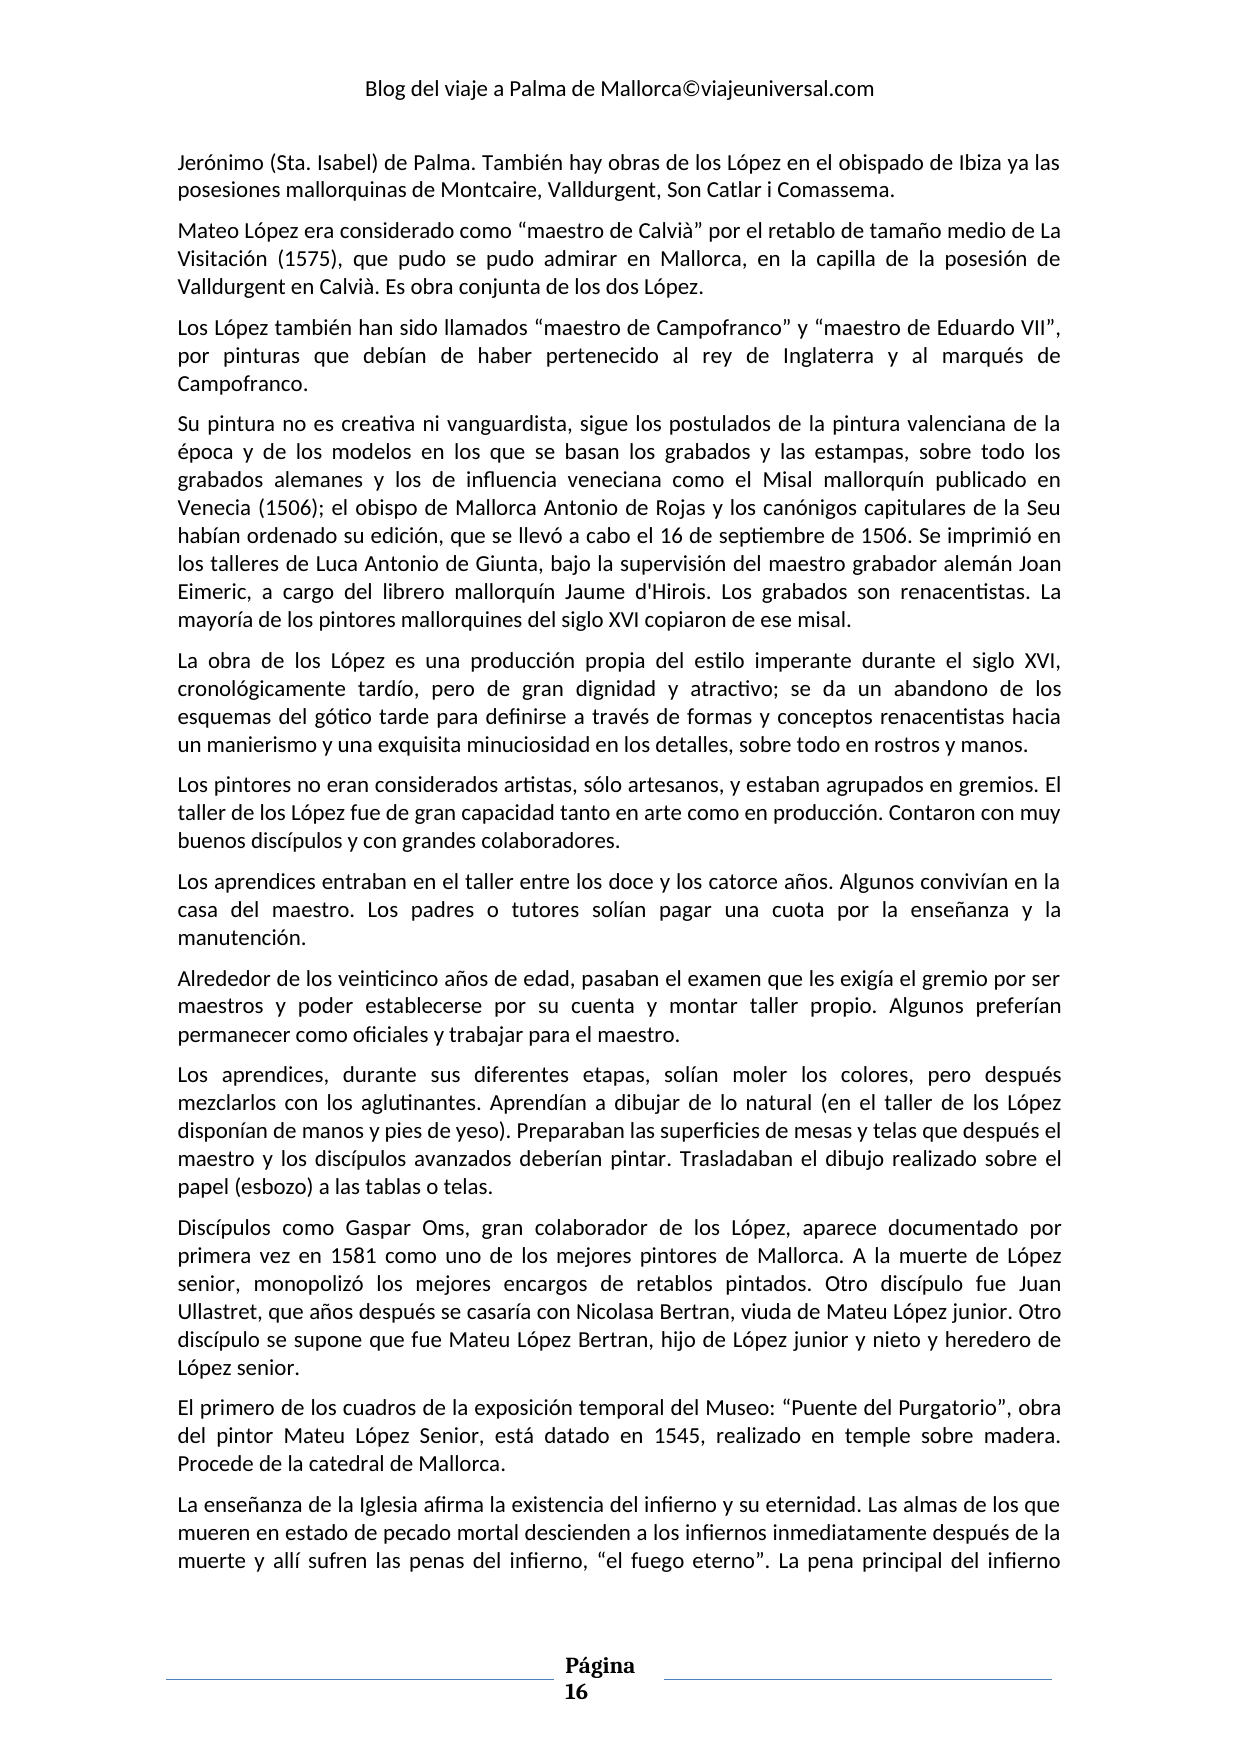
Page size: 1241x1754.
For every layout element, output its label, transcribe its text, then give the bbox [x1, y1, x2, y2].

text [177, 1490, 1063, 1574]
text Los pintores no eran considerados artistas, sólo artesanos, y estaban agrupados en gremios. El taller de los López fue de gran capacidad tanto en arte como en producción. Contaron con muy buenos discípulos y con grandes colaboradores. [177, 771, 1063, 854]
text Su pintura no es creativa ni vanguardista, sigue los postulados de la pintura valenciana de la época y de los modelos en los que se basan los grabados y las estampas, sobre todo los grabados alemanes y los de influencia veneciana como el Misal mallorquín publicado en Venecia (1506); el obispo de Mallorca Antonio de Rojas y los canónigos capitulares de la Seu habían ordenado su edición, que se llevó a cabo el 16 de septiembre de 1506. Se imprimió en los talleres de Luca Antonio de Giunta, bajo la supervisión del maestro grabador alemán Joan Eimeric, a cargo del librero mallorquín Jaume d'Hirois. Los grabados son renacentistas. La mayoría de los pintores mallorquines del siglo XVI copiaron de ese misal. [177, 409, 1063, 633]
text Los López también han sido llamados “maestro de Campofranco” y “maestro de Eduardo VII”, por pinturas que debían de haber pertenecido al rey de Inglaterra y al marqués de Campofranco. [177, 313, 1063, 397]
text Los aprendices, durante sus diferentes etapas, solían moler los colores, pero después mezclarlos con los aglutinantes. Aprendían a dibujar de lo natural (en el taller de los López disponían de manos y pies de yeso). Preparaban las superficies de mesas y telas que después el maestro y los discípulos avanzados deberían pintar. Trasladaban el dibujo realizado sobre el papel (esbozo) a las tablas o telas. [177, 1060, 1063, 1200]
text Discípulos como Gaspar Oms, gran colaborador de los López, aparece documentado por primera vez en 1581 como uno de los mejores pintores de Mallorca. A la muerte de López senior, monopolizó los mejores encargos de retablos pintados. Otro discípulo fue Juan Ullastret, que años después se casaría con Nicolasa Bertran, viuda de Mateu López junior. Otro discípulo se supone que fue Mateu López Bertran, hijo de López junior y nieto y heredero de López senior. [177, 1213, 1063, 1381]
text Los aprendices entraban en el taller entre los doce y los catorce años. Algunos convivían en la casa del maestro. Los padres o tutores solían pagar una cuota por la enseñanza y la manutención. [177, 867, 1063, 951]
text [177, 148, 1063, 204]
text Alrededor de los veinticinco años de edad, pasaban el examen que les exigía el gremio por ser maestros y poder establecerse por su cuenta y montar taller propio. Algunos preferían permanecer como oficiales y trabajar para el maestro. [177, 964, 1063, 1048]
text La obra de los López es una producción propia del estilo imperante durante el siglo XVI, cronológicamente tardío, pero de gran dignidad y atractivo; se da un abandono de los esquemas del gótico tarde para definirse a través de formas y conceptos renacentistas hacia un manierismo y una exquisita minuciosidad en los detalles, sobre todo en rostros y manos. [177, 646, 1063, 758]
text Mateo López era considerado como “maestro de Calvià” por el retablo de tamaño medio de La Visitación (1575), que pudo se pudo admirar en Mallorca, en la capilla de la posesión de Valldurgent en Calvià. Es obra conjunta de los dos López. [177, 216, 1063, 300]
text El primero de los cuadros de la exposición temporal del Museo: “Puente del Purgatorio”, obra del pintor Mateu López Senior, está datado en 1545, realizado en temple sobre madera. Procede de la catedral de Mallorca. [177, 1393, 1063, 1477]
